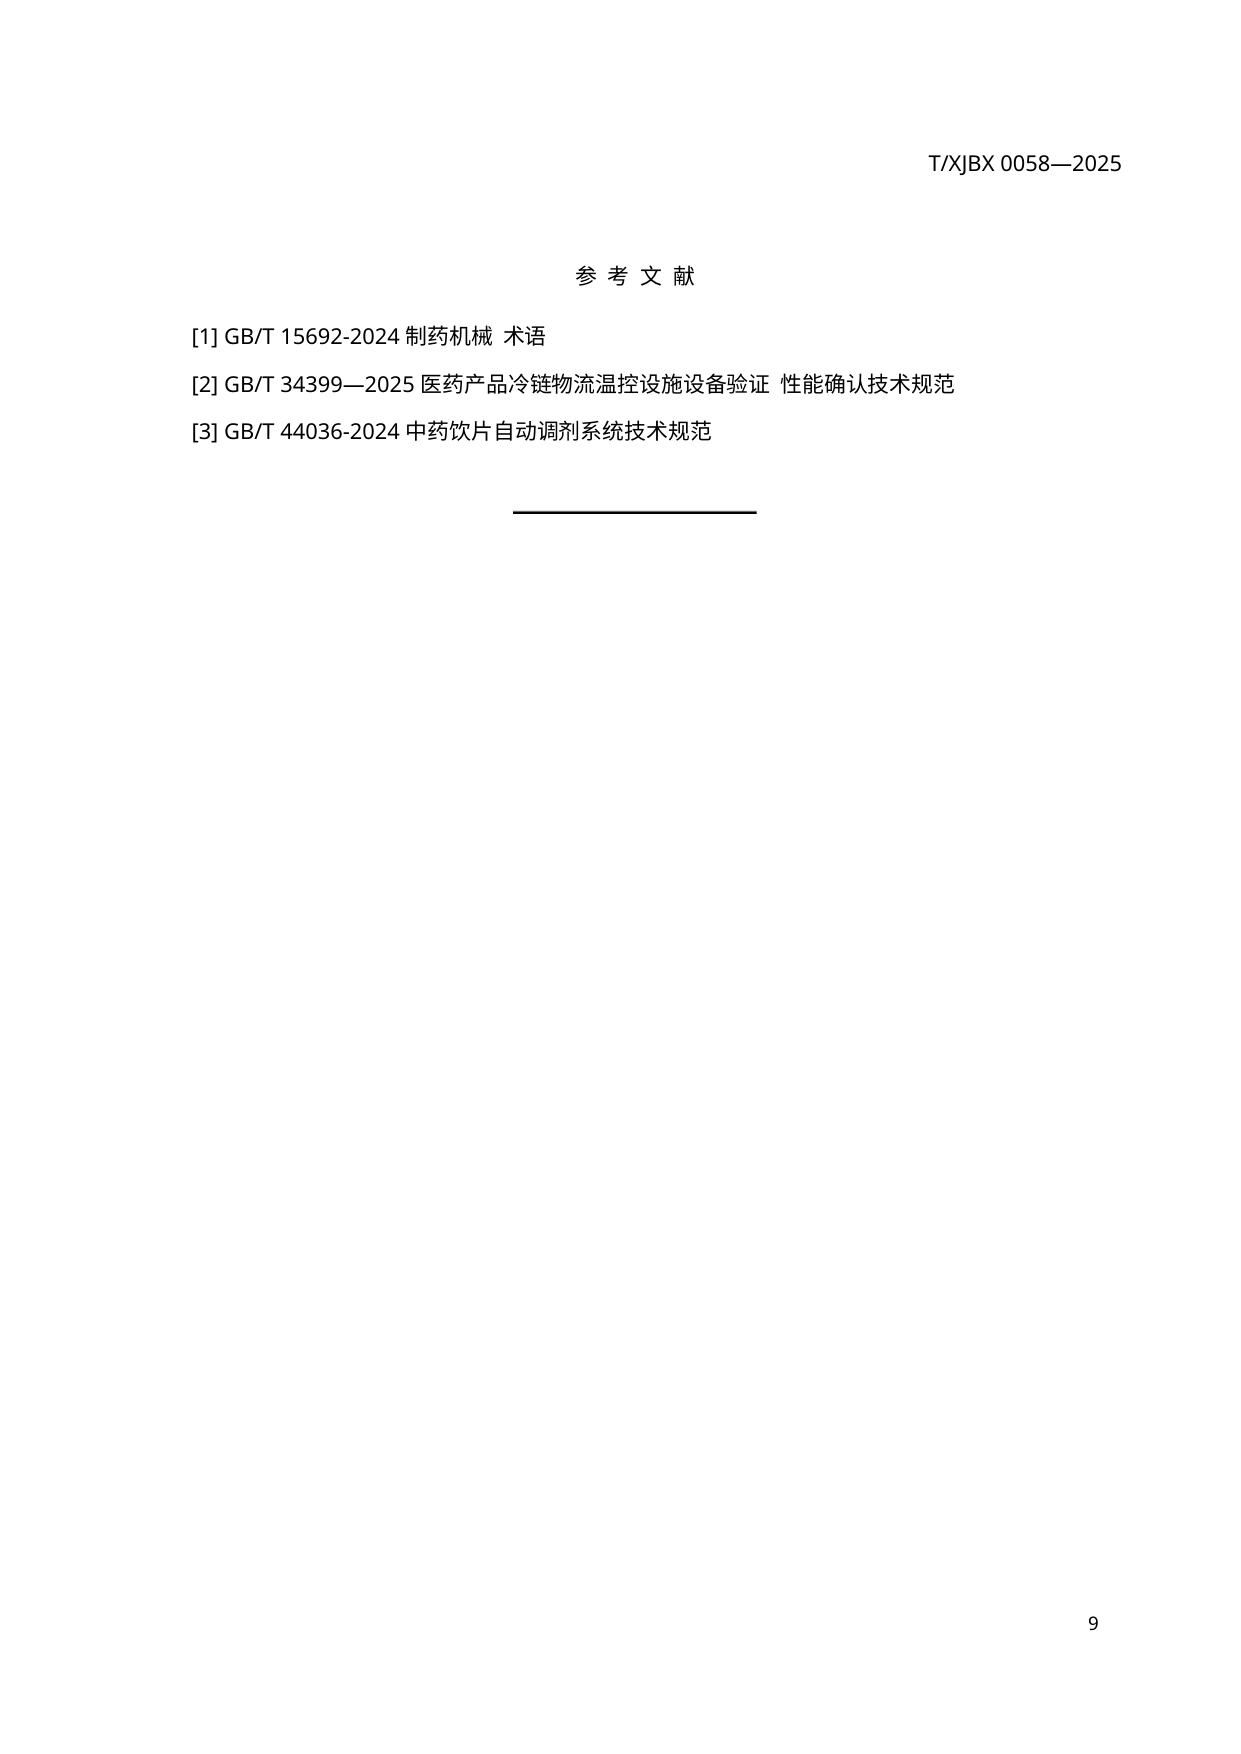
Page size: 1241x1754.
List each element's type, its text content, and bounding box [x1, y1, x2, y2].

text 参考文献 [148, 259, 1122, 291]
text [3] GB/T 44036-2024 中药饮片自动调剂系统技术规范 [148, 414, 1122, 446]
picture [513, 462, 757, 514]
text [2] GB/T 34399—2025 医药产品冷链物流温控设施设备验证 性能确认技术规范 [148, 367, 1122, 398]
text [1] GB/T 15692-2024 制药机械 术语 [148, 319, 1122, 351]
